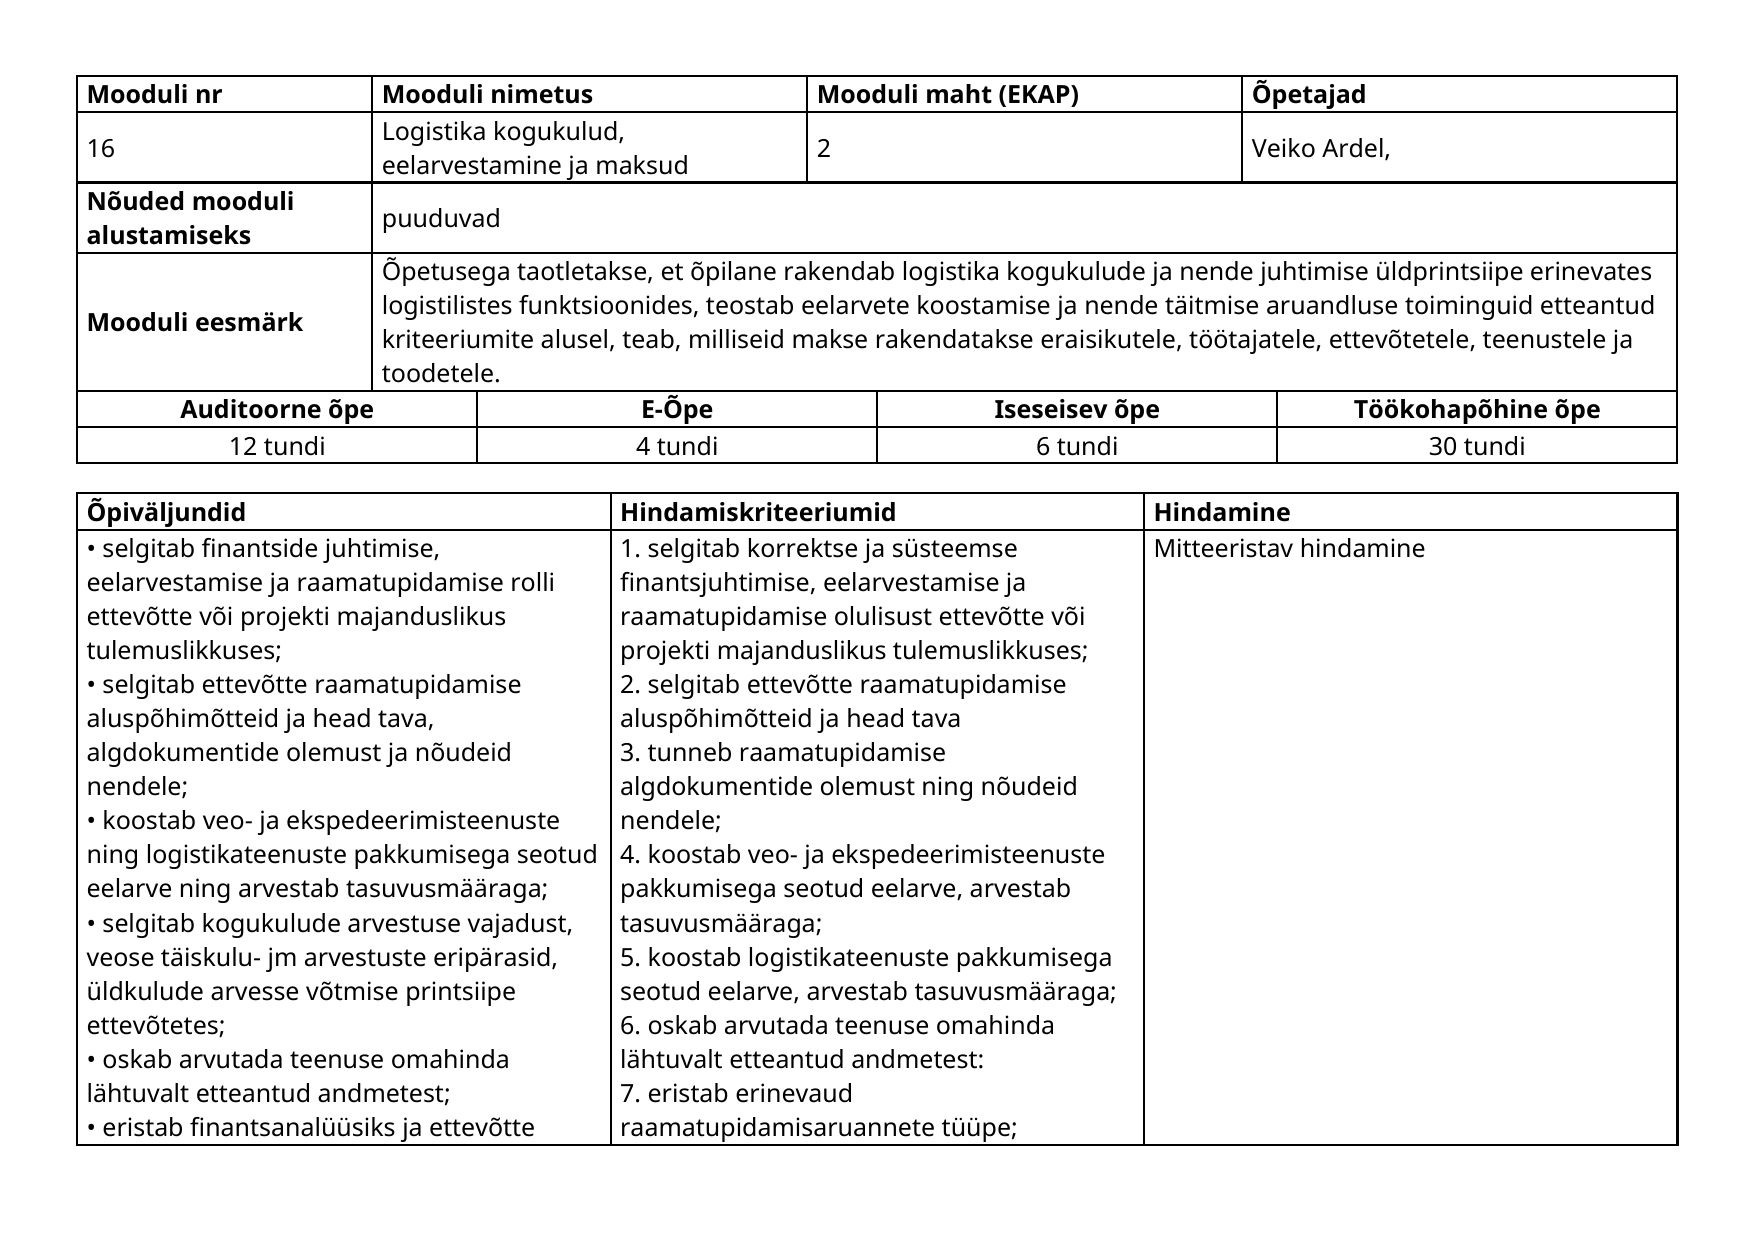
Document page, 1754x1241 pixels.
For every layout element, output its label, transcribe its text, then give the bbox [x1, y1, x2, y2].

table_cell Mooduli eesmärk [78, 254, 371, 390]
table_header Õpiväljundid [78, 494, 610, 528]
table_header Mooduli nr [78, 77, 371, 111]
table_cell Logistika kogukulud, eelarvestamine ja maksud [373, 113, 806, 181]
table_cell E-Õpe [478, 392, 876, 426]
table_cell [78, 531, 610, 1144]
table_cell 16 [78, 113, 371, 181]
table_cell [1145, 531, 1676, 1144]
table_cell Veiko Ardel, [1243, 113, 1676, 181]
table_cell Auditoorne õpe [78, 392, 476, 426]
table_cell 2 [808, 113, 1241, 181]
table_header Õpetajad [1243, 77, 1676, 111]
table_cell 6 tundi [878, 428, 1276, 462]
table_cell 30 tundi [1278, 428, 1676, 462]
table_header Hindamine [1145, 494, 1676, 528]
table_cell puuduvad [373, 184, 1676, 252]
table_cell Iseseisev õpe [878, 392, 1276, 426]
table_header Mooduli nimetus [373, 77, 806, 111]
table_header Mooduli maht (EKAP) [808, 77, 1241, 111]
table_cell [612, 531, 1143, 1144]
table_cell Nõuded mooduli alustamiseks [78, 184, 371, 252]
table_cell 12 tundi [78, 428, 476, 462]
table_cell Õpetusega taotletakse, et õpilane rakendab logistika kogukulude ja nende juhtimise üldprintsiipe erinevates logistilistes funktsioonides, teostab eelarvete koostamise ja nende täitmise aruandluse toiminguid etteantud kriteeriumite alusel, teab, milliseid makse rakendatakse eraisikutele, töötajatele, ettevõtetele, teenustele ja toodetele. [373, 254, 1676, 390]
table_header Hindamiskriteeriumid [612, 494, 1143, 528]
table_cell Töökohapõhine õpe [1278, 392, 1676, 426]
table_cell 4 tundi [478, 428, 876, 462]
